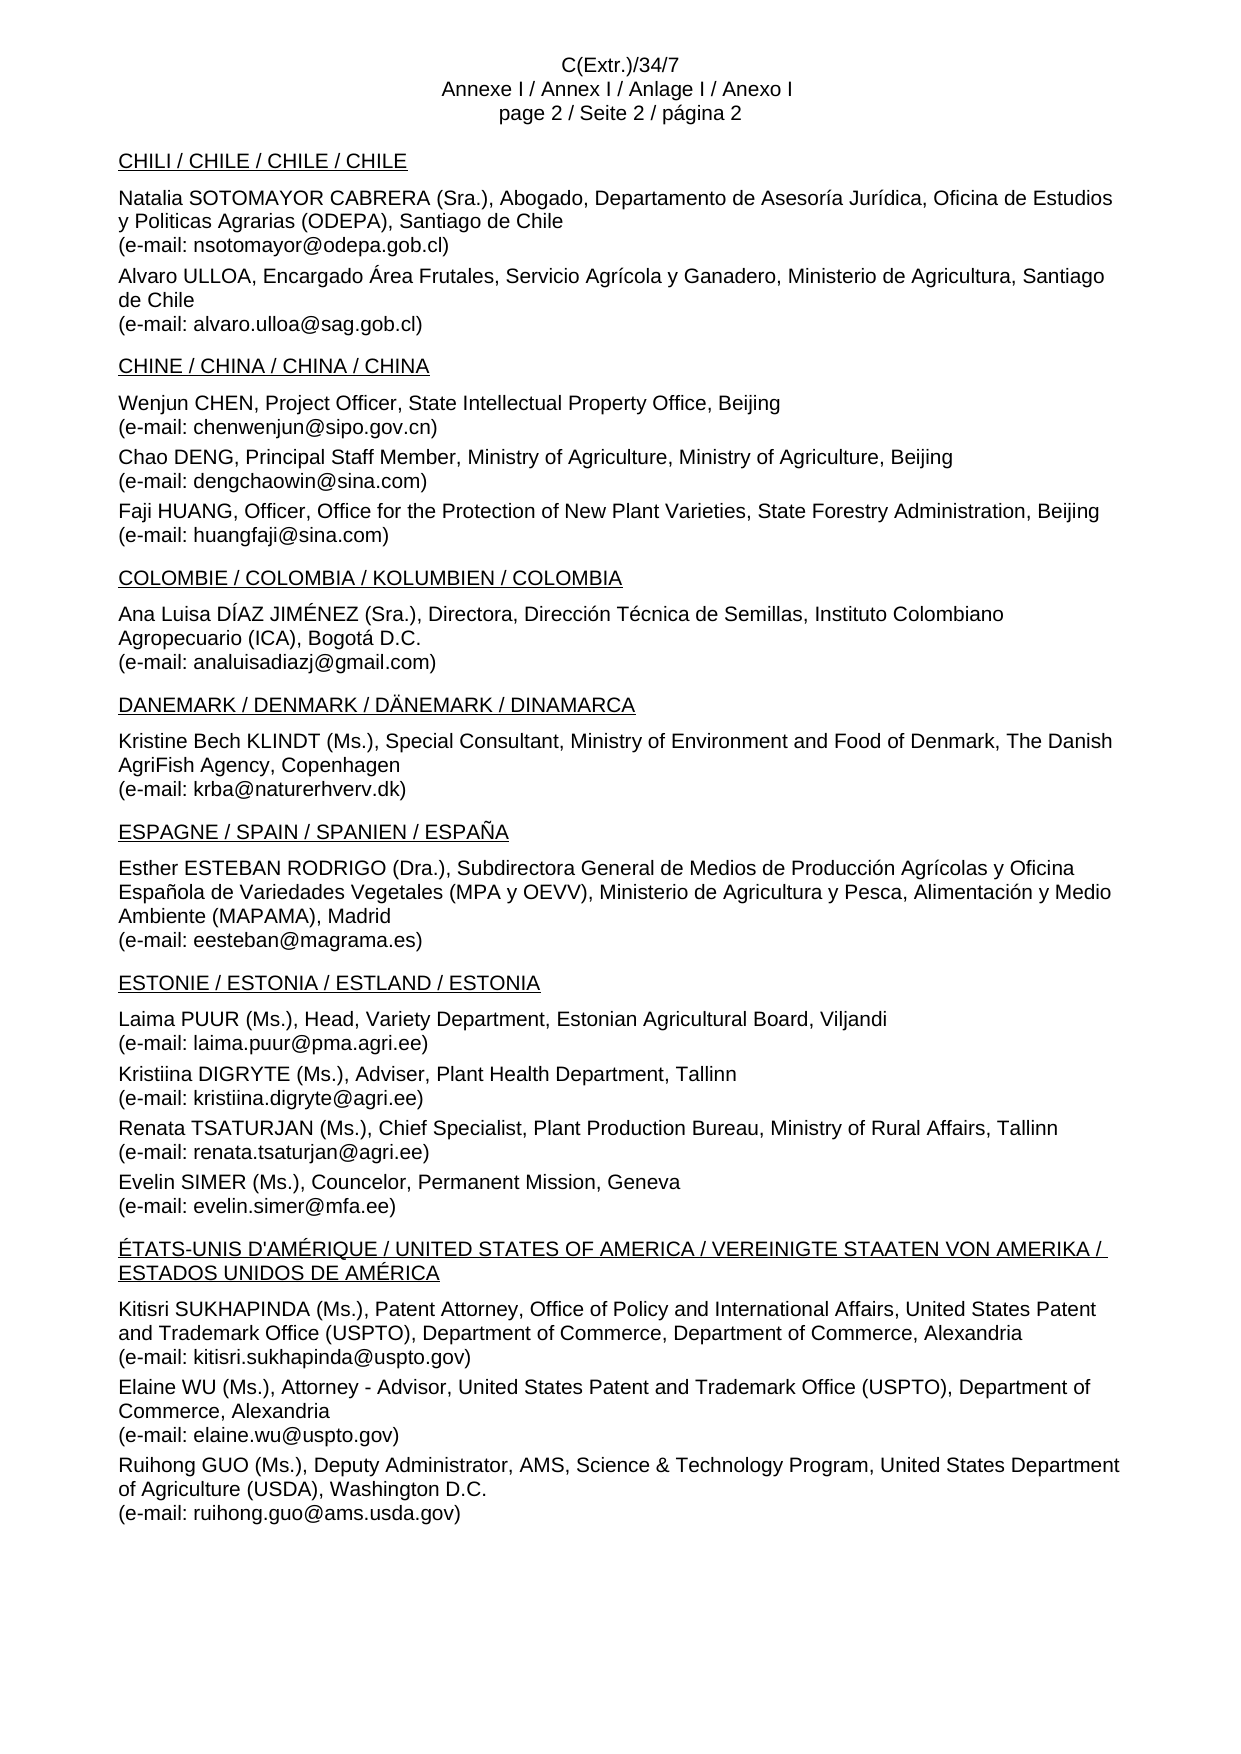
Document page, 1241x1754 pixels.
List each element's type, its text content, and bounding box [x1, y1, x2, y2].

text Evelin SIMER (Ms.), Councelor, Permanent Mission, Geneva (e-mail: evelin.simer@mfa.ee) [118, 1170, 1122, 1218]
text CHINE / CHINA / CHINA / CHINA [118, 354, 1122, 378]
text DANEMARK / DENMARK / DÄNEMARK / DINAMARCA [118, 693, 1122, 717]
text Kitisri SUKHAPINDA (Ms.), Patent Attorney, Office of Policy and International Affairs, United States Patent and Trademark Office (USPTO), Department of Commerce, Department of Commerce, Alexandria (e-mail: kitisri.sukhapinda@uspto.gov) [118, 1297, 1122, 1369]
text ESTONIE / ESTONIA / ESTLAND / ESTONIA [118, 971, 1122, 995]
text Alvaro ULLOA, Encargado Área Frutales, Servicio Agrícola y Ganadero, Ministerio de Agricultura, Santiago de Chile (e-mail: alvaro.ulloa@sag.gob.cl) [118, 263, 1122, 335]
text Kristiina DIGRYTE (Ms.), Adviser, Plant Health Department, Tallinn (e-mail: kristiina.digryte@agri.ee) [118, 1061, 1122, 1109]
text Laima PUUR (Ms.), Head, Variety Department, Estonian Agricultural Board, Viljandi (e-mail: laima.puur@pma.agri.ee) [118, 1007, 1122, 1055]
text Ana Luisa DÍAZ JIMÉNEZ (Sra.), Directora, Dirección Técnica de Semillas, Instituto Colombiano Agropecuario (ICA), Bogotá D.C. (e-mail: analuisadiazj@gmail.com) [118, 602, 1122, 674]
text ESPAGNE / SPAIN / SPANIEN / ESPAÑA [118, 820, 1122, 844]
text Faji HUANG, Officer, Office for the Protection of New Plant Varieties, State Forestry Administration, Beijing (e-mail: huangfaji@sina.com) [118, 499, 1122, 547]
text ÉTATS-UNIS D'AMÉRIQUE / UNITED STATES OF AMERICA / VEREINIGTE STAATEN VON AMERIKA / ESTADOS UNIDOS DE AMÉRICA [118, 1236, 1122, 1284]
text Ruihong GUO (Ms.), Deputy Administrator, AMS, Science & Technology Program, United States Department of Agriculture (USDA), Washington D.C. (e-mail: ruihong.guo@ams.usda.gov) [118, 1453, 1122, 1525]
text COLOMBIE / COLOMBIA / KOLUMBIEN / COLOMBIA [118, 566, 1122, 589]
text Kristine Bech KLINDT (Ms.), Special Consultant, Ministry of Environment and Food of Denmark, The Danish AgriFish Agency, Copenhagen (e-mail: krba@naturerhverv.dk) [118, 729, 1122, 801]
text CHILI / CHILE / CHILE / CHILE [118, 149, 1122, 173]
text Renata TSATURJAN (Ms.), Chief Specialist, Plant Production Bureau, Ministry of Rural Affairs, Tallinn (e-mail: renata.tsaturjan@agri.ee) [118, 1116, 1122, 1163]
text Esther ESTEBAN RODRIGO (Dra.), Subdirectora General de Medios de Producción Agrícolas y Oficina Española de Variedades Vegetales (MPA y OEVV), Ministerio de Agricultura y Pesca, Alimentación y Medio Ambiente (MAPAMA), Madrid (e-mail: eesteban@magrama.es) [118, 856, 1122, 952]
text Chao DENG, Principal Staff Member, Ministry of Agriculture, Ministry of Agriculture, Beijing (e-mail: dengchaowin@sina.com) [118, 445, 1122, 493]
text Wenjun CHEN, Project Officer, State Intellectual Property Office, Beijing (e-mail: chenwenjun@sipo.gov.cn) [118, 391, 1122, 438]
text Natalia SOTOMAYOR CABRERA (Sra.), Abogado, Departamento de Asesoría Jurídica, Oficina de Estudios y Politicas Agrarias (ODEPA), Santiago de Chile (e-mail: nsotomayor@odepa.gob.cl) [118, 185, 1122, 257]
text Elaine WU (Ms.), Attorney - Advisor, United States Patent and Trademark Office (USPTO), Department of Commerce, Alexandria (e-mail: elaine.wu@uspto.gov) [118, 1375, 1122, 1447]
